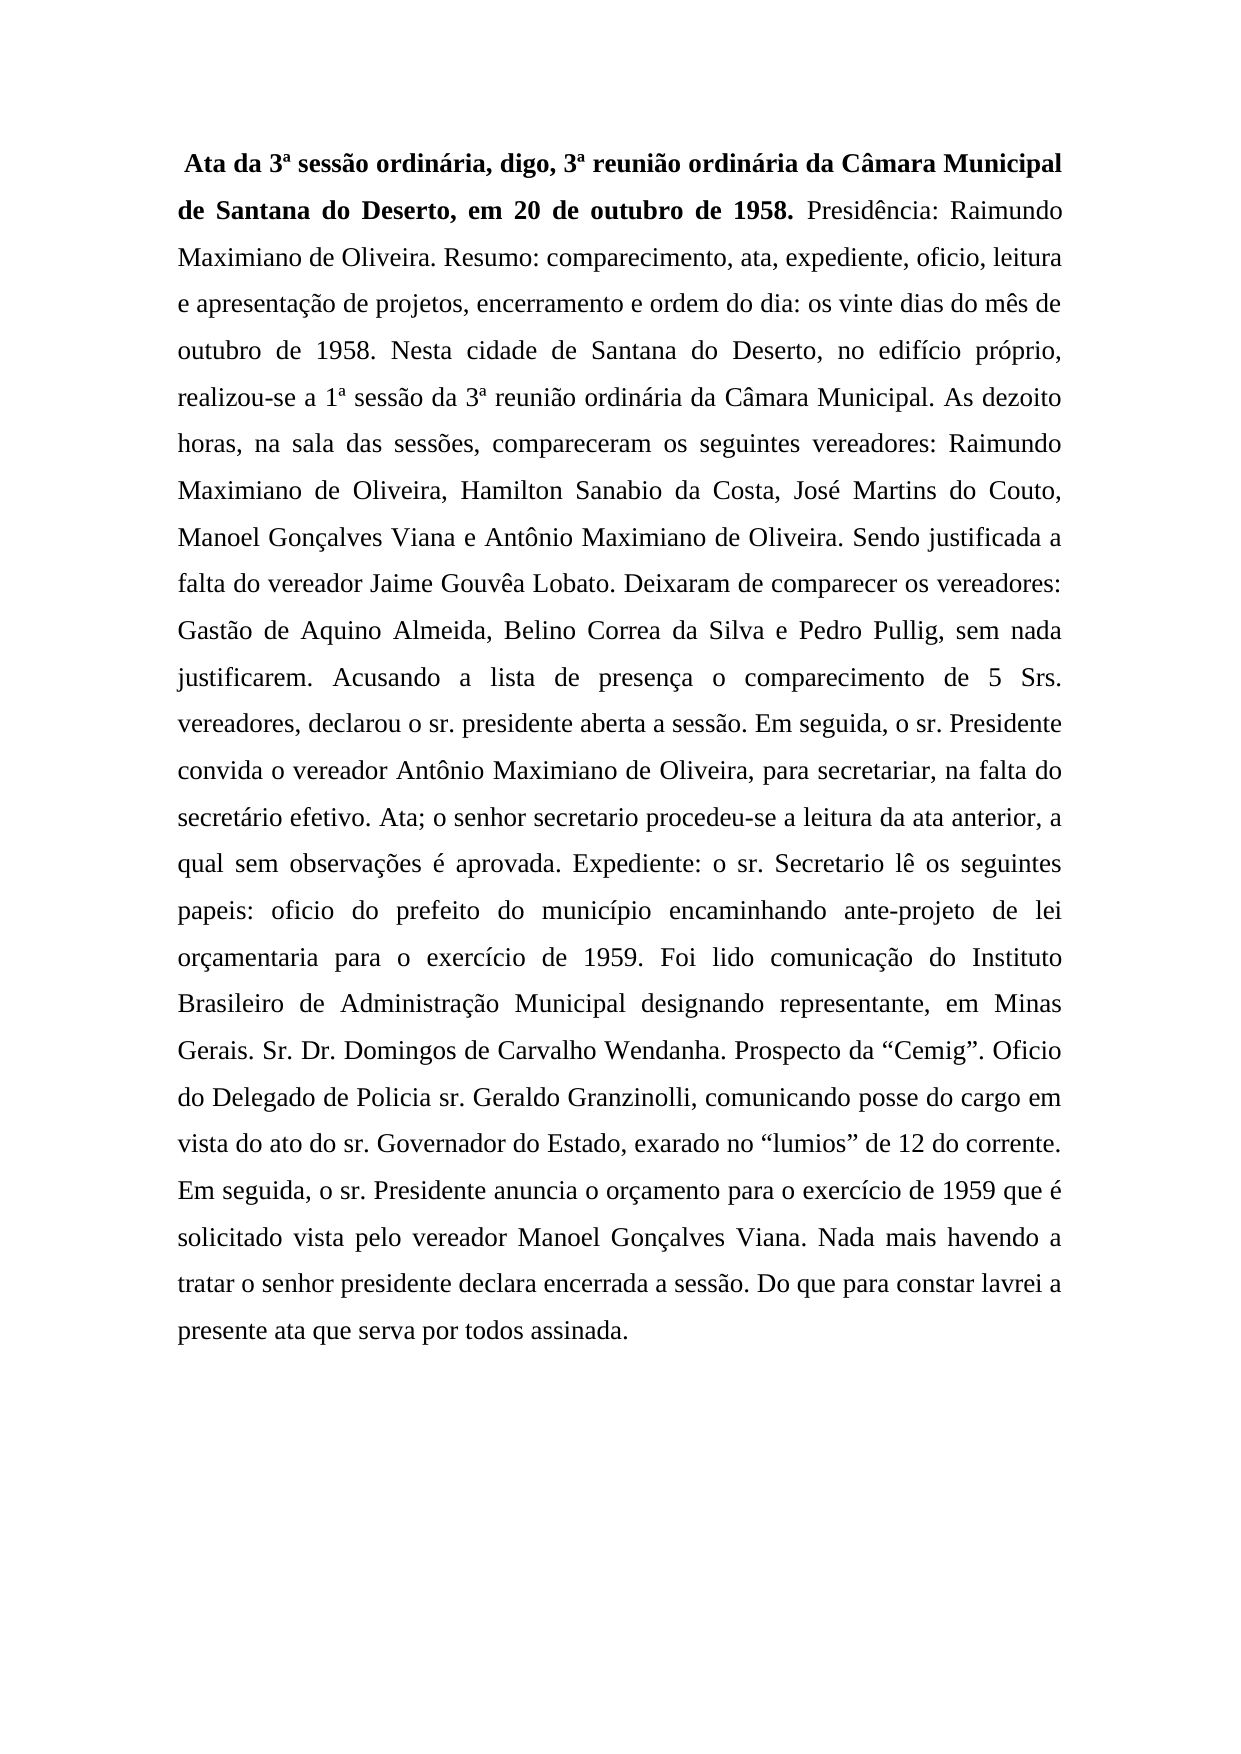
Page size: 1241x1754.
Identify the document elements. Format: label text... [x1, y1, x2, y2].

text Ata da 3ª sessão ordinária, digo, 3ª reunião ordinária da Câmara Municipal de Santana do Deserto, em 20 de outubro de 1958. Presidência: Raimundo Maximiano de Oliveira. Resumo: comparecimento, ata, expediente, oficio, leitura e apresentação de projetos, encerramento e ordem do dia: os vinte dias do mês de outubro de 1958. Nesta cidade de Santana do Deserto, no edifício próprio, realizou-se a 1ª sessão da 3ª reunião ordinária da Câmara Municipal. As dezoito horas, na sala das sessões, compareceram os seguintes vereadores: Raimundo Maximiano de Oliveira, Hamilton Sanabio da Costa, José Martins do Couto, Manoel Gonçalves Viana e Antônio Maximiano de Oliveira. Sendo justificada a falta do vereador Jaime Gouvêa Lobato. Deixaram de comparecer os vereadores: Gastão de Aquino Almeida, Belino Correa da Silva e Pedro Pullig, sem nada justificarem. Acusando a lista de presença o comparecimento de 5 Srs. vereadores, declarou o sr. presidente aberta a sessão. Em seguida, o sr. Presidente convida o vereador Antônio Maximiano de Oliveira, para secretariar, na falta do secretário efetivo. Ata; o senhor secretario procedeu-se a leitura da ata anterior, a qual sem observações é aprovada. Expediente: o sr. Secretario lê os seguintes papeis: oficio do prefeito do município encaminhando ante-projeto de lei orçamentaria para o exercício de 1959. Foi lido comunicação do Instituto Brasileiro de Administração Municipal designando representante, em Minas Gerais. Sr. Dr. Domingos de Carvalho Wendanha. Prospecto da “Cemig”. Oficio do Delegado de Policia sr. Geraldo Granzinolli, comunicando posse do cargo em vista do ato do sr. Governador do Estado, exarado no “lumios” de 12 do corrente. Em seguida, o sr. Presidente anuncia o orçamento para o exercício de 1959 que é solicitado vista pelo vereador Manoel Gonçalves Viana. Nada mais havendo a tratar o senhor presidente declara encerrada a sessão. Do que para constar lavrei a presente ata que serva por todos assinada. [177, 148, 1063, 1345]
